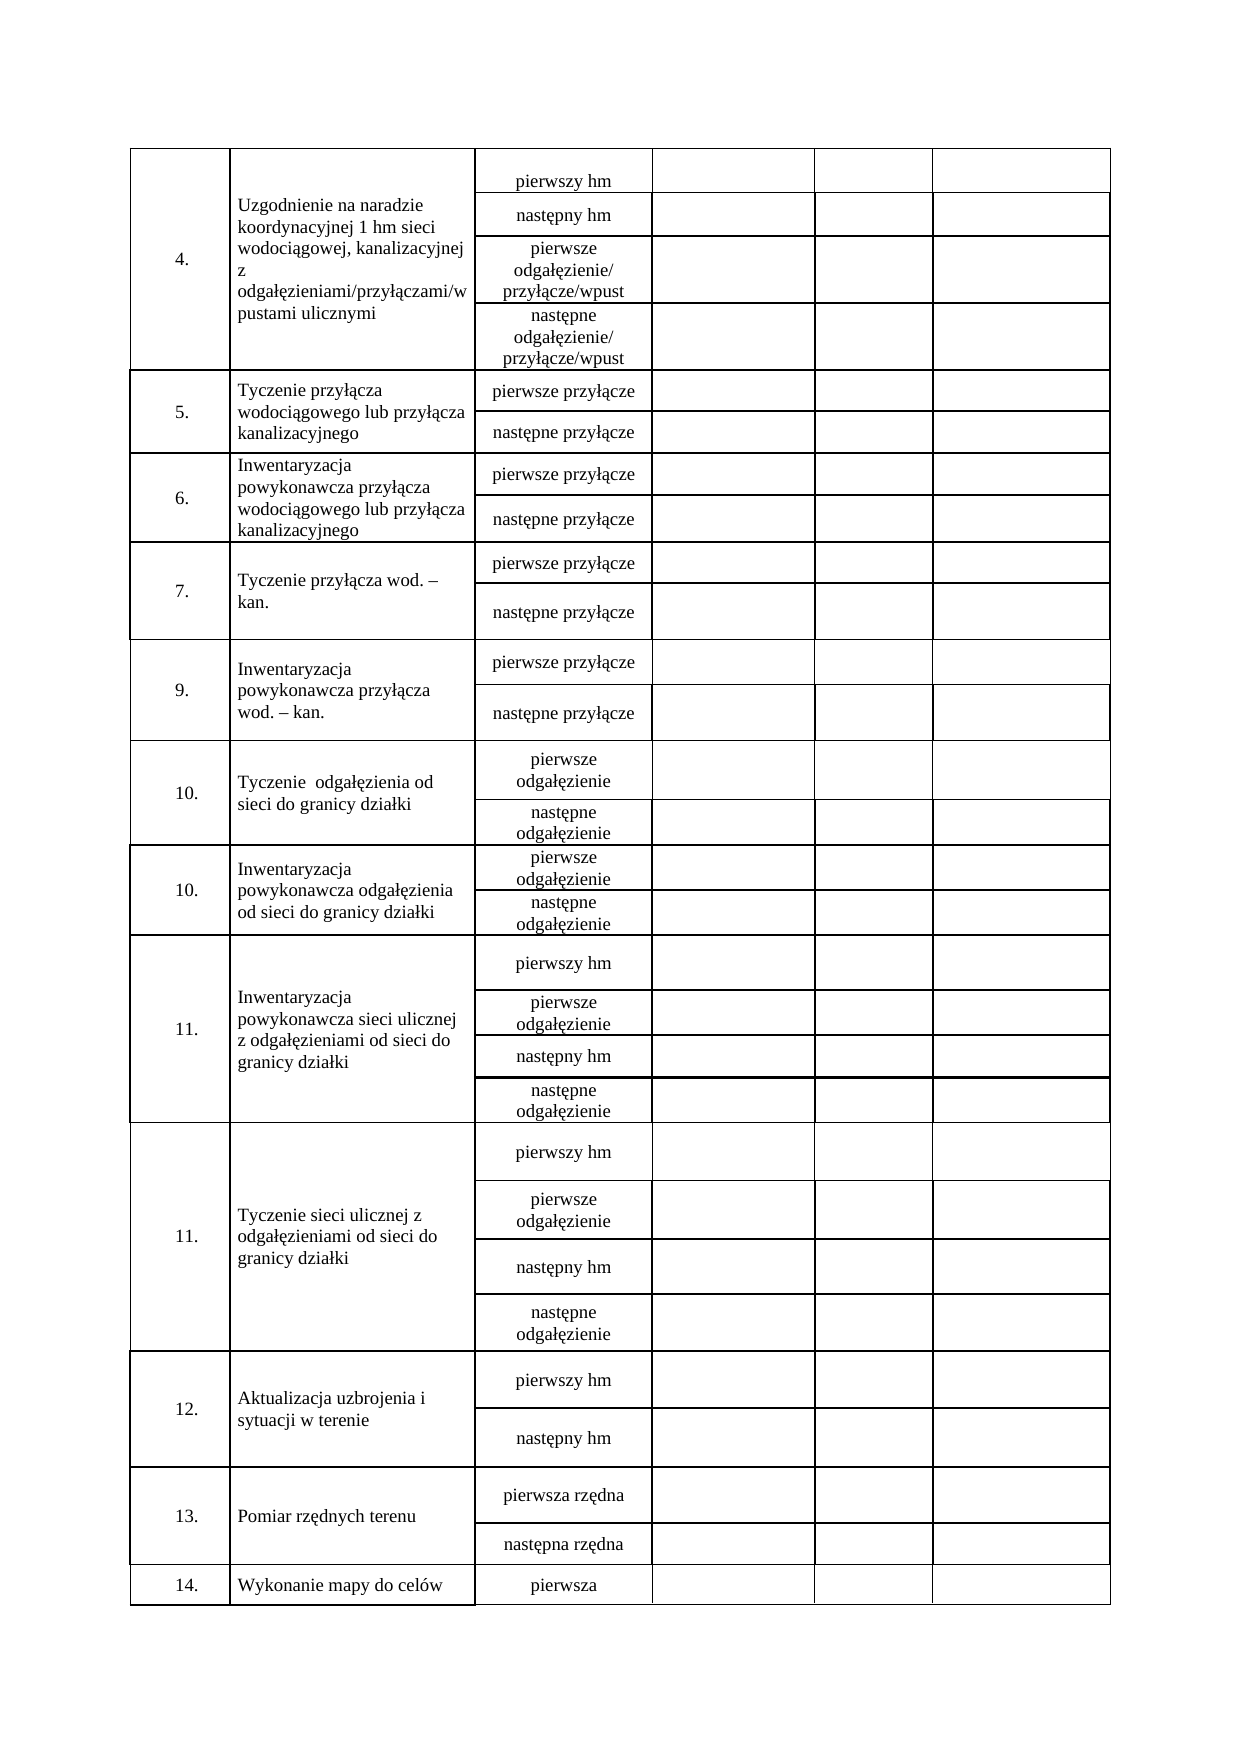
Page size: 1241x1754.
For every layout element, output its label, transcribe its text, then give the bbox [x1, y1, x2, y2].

table_cell [653, 991, 814, 1034]
table_cell następny hm [476, 1036, 651, 1076]
table_cell następne przyłącze [476, 685, 651, 740]
table_cell Inwentaryzacja powykonawcza sieci ulicznej z odgałęzieniami od sieci do granicy działki [231, 936, 474, 1122]
table_cell pierwszy hm [476, 149, 652, 192]
table_cell [815, 149, 932, 192]
table_cell Inwentaryzacja powykonawcza przyłącza wod. – kan. [231, 640, 474, 740]
table_cell Tyczenie przyłącza wodociągowego lub przyłącza kanalizacyjnego [231, 371, 474, 452]
table_cell [934, 1468, 1109, 1522]
table_cell następne odgałęzienie [476, 1295, 651, 1350]
table_cell następna rzędna [476, 1524, 651, 1564]
table_cell [816, 304, 932, 369]
table_cell [815, 1565, 933, 1604]
table_cell pierwsze odgałęzienie/ przyłącze/wpust [476, 237, 651, 302]
table_cell [653, 1468, 814, 1522]
table_cell Tyczenie przyłącza wod. – kan. [231, 543, 474, 639]
table_cell [816, 1468, 932, 1522]
table_cell Tyczenie sieci ulicznej z odgałęzieniami od sieci do granicy działki [231, 1123, 474, 1350]
table_cell [934, 1295, 1109, 1350]
table_cell następne odgałęzienie/ przyłącze/wpust [476, 304, 651, 369]
table_cell następne przyłącze [476, 584, 651, 639]
table_cell pierwsze odgałęzienie [476, 991, 651, 1034]
table_cell [653, 584, 814, 639]
table_cell [934, 891, 1109, 934]
table_cell pierwsza rzędna [476, 1468, 651, 1522]
table_cell [653, 1181, 814, 1237]
table_cell [934, 1079, 1109, 1122]
table_cell [816, 454, 932, 494]
table_cell pierwsze przyłącze [476, 543, 651, 582]
table_cell [653, 640, 814, 684]
table_cell pierwsze odgałęzienie [476, 741, 652, 799]
table_cell [934, 454, 1109, 494]
table_cell [653, 685, 814, 740]
table_cell następne przyłącze [476, 412, 651, 452]
table_cell [815, 640, 932, 684]
table_cell następne odgałęzienie [476, 891, 651, 934]
table_cell [934, 304, 1109, 369]
table_cell [816, 584, 932, 639]
table_cell następne przyłącze [476, 496, 651, 541]
table_cell [653, 454, 814, 494]
table_cell [653, 1524, 814, 1564]
table_cell [934, 412, 1109, 452]
table_cell [653, 891, 814, 934]
table_cell Uzgodnienie na naradzie koordynacyjnej 1 hm sieci wodociągowej, kanalizacyjnej z odgałęzieniami/przyłączami/wpustami ulicznymi [231, 149, 474, 369]
table_cell [816, 543, 932, 582]
table_cell [816, 1240, 932, 1293]
table_cell [653, 304, 814, 369]
table_cell [653, 936, 814, 989]
table_cell pierwsze przyłącze [476, 454, 651, 494]
table_cell następny hm [476, 1409, 651, 1466]
table_cell pierwszy hm [476, 1352, 651, 1407]
table_cell 14. [131, 1565, 229, 1604]
table_cell [653, 1352, 814, 1407]
table_cell [816, 991, 932, 1034]
table_cell [653, 1295, 814, 1350]
table_cell [653, 741, 814, 799]
table_cell [816, 800, 932, 844]
table_cell [653, 237, 814, 302]
table_cell [934, 936, 1109, 989]
table_cell [816, 891, 932, 934]
table_cell następne odgałęzienie [476, 1079, 651, 1122]
table_cell następne odgałęzienie [476, 800, 651, 844]
table_cell [933, 640, 1110, 684]
table_cell [934, 1524, 1109, 1564]
table_cell [934, 1181, 1109, 1237]
table_cell [816, 1036, 932, 1076]
table_cell [816, 193, 932, 235]
table_cell [816, 846, 932, 889]
table_cell [816, 496, 932, 541]
table_cell 10. [131, 846, 229, 934]
table_cell [934, 1240, 1109, 1293]
table_cell [934, 800, 1109, 844]
table_cell [653, 1036, 814, 1076]
table_cell [653, 149, 814, 192]
table_cell [652, 1565, 815, 1604]
table_cell [934, 685, 1109, 740]
table_cell [816, 936, 932, 989]
table_cell [816, 685, 932, 740]
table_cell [476, 1565, 652, 1604]
table_cell 9. [131, 640, 229, 740]
table_cell [934, 991, 1109, 1034]
table_cell 6. [131, 454, 229, 541]
table_cell [934, 543, 1109, 582]
table_cell [934, 496, 1109, 541]
table_cell pierwsze przyłącze [476, 640, 652, 684]
table_cell 4. [131, 149, 229, 369]
table_cell 5. [131, 371, 229, 452]
table_cell [933, 149, 1110, 192]
table_cell [653, 543, 814, 582]
table_cell Inwentaryzacja powykonawcza odgałęzienia od sieci do granicy działki [231, 846, 474, 934]
table_cell następny hm [476, 193, 651, 235]
table_cell Pomiar rzędnych terenu [231, 1468, 474, 1564]
table_cell następny hm [476, 1240, 651, 1293]
table_cell [816, 1409, 932, 1466]
table_cell Aktualizacja uzbrojenia i sytuacji w terenie [231, 1352, 474, 1466]
table_cell pierwszy hm [476, 936, 651, 989]
table_cell [653, 1409, 814, 1466]
table_cell pierwszy hm [476, 1123, 652, 1180]
table_cell Tyczenie odgałęzienia od sieci do granicy działki [231, 741, 474, 844]
table_cell [653, 1123, 814, 1180]
table_cell [653, 800, 814, 844]
table_cell Inwentaryzacja powykonawcza przyłącza wodociągowego lub przyłącza kanalizacyjnego [231, 454, 474, 541]
table_cell [816, 237, 932, 302]
table_cell [934, 1409, 1109, 1466]
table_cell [231, 1565, 474, 1604]
table_cell 12. [131, 1352, 229, 1466]
table_cell [933, 1565, 1110, 1604]
table_cell [816, 1181, 932, 1237]
table_cell [934, 1352, 1109, 1407]
table_cell 11. [131, 1123, 229, 1350]
table_cell [653, 1079, 814, 1122]
table_cell [653, 193, 814, 235]
table_cell [934, 584, 1109, 639]
table_cell [653, 496, 814, 541]
table_cell [816, 1524, 932, 1564]
table_cell [934, 193, 1109, 235]
table_cell [816, 1352, 932, 1407]
table_cell [934, 237, 1109, 302]
table_cell pierwsze odgałęzienie [476, 846, 651, 889]
table_cell [933, 1123, 1110, 1180]
table_cell 10. [131, 741, 229, 844]
table_cell [816, 412, 932, 452]
table_cell [815, 741, 932, 799]
table_cell [816, 371, 932, 410]
table_cell [816, 1295, 932, 1350]
table_cell 13. [131, 1468, 229, 1564]
table_cell pierwsze odgałęzienie [476, 1181, 651, 1237]
table_cell [934, 371, 1109, 410]
table_cell [934, 1036, 1109, 1076]
table_cell [653, 846, 814, 889]
table_cell [653, 412, 814, 452]
table_cell 7. [131, 543, 229, 639]
table_cell [653, 1240, 814, 1293]
table_cell pierwsze przyłącze [476, 371, 651, 410]
table_cell [653, 371, 814, 410]
table_cell 11. [131, 936, 229, 1122]
table_cell [816, 1079, 932, 1122]
table_cell [933, 741, 1110, 799]
table_cell [934, 846, 1109, 889]
table_cell [815, 1123, 932, 1180]
